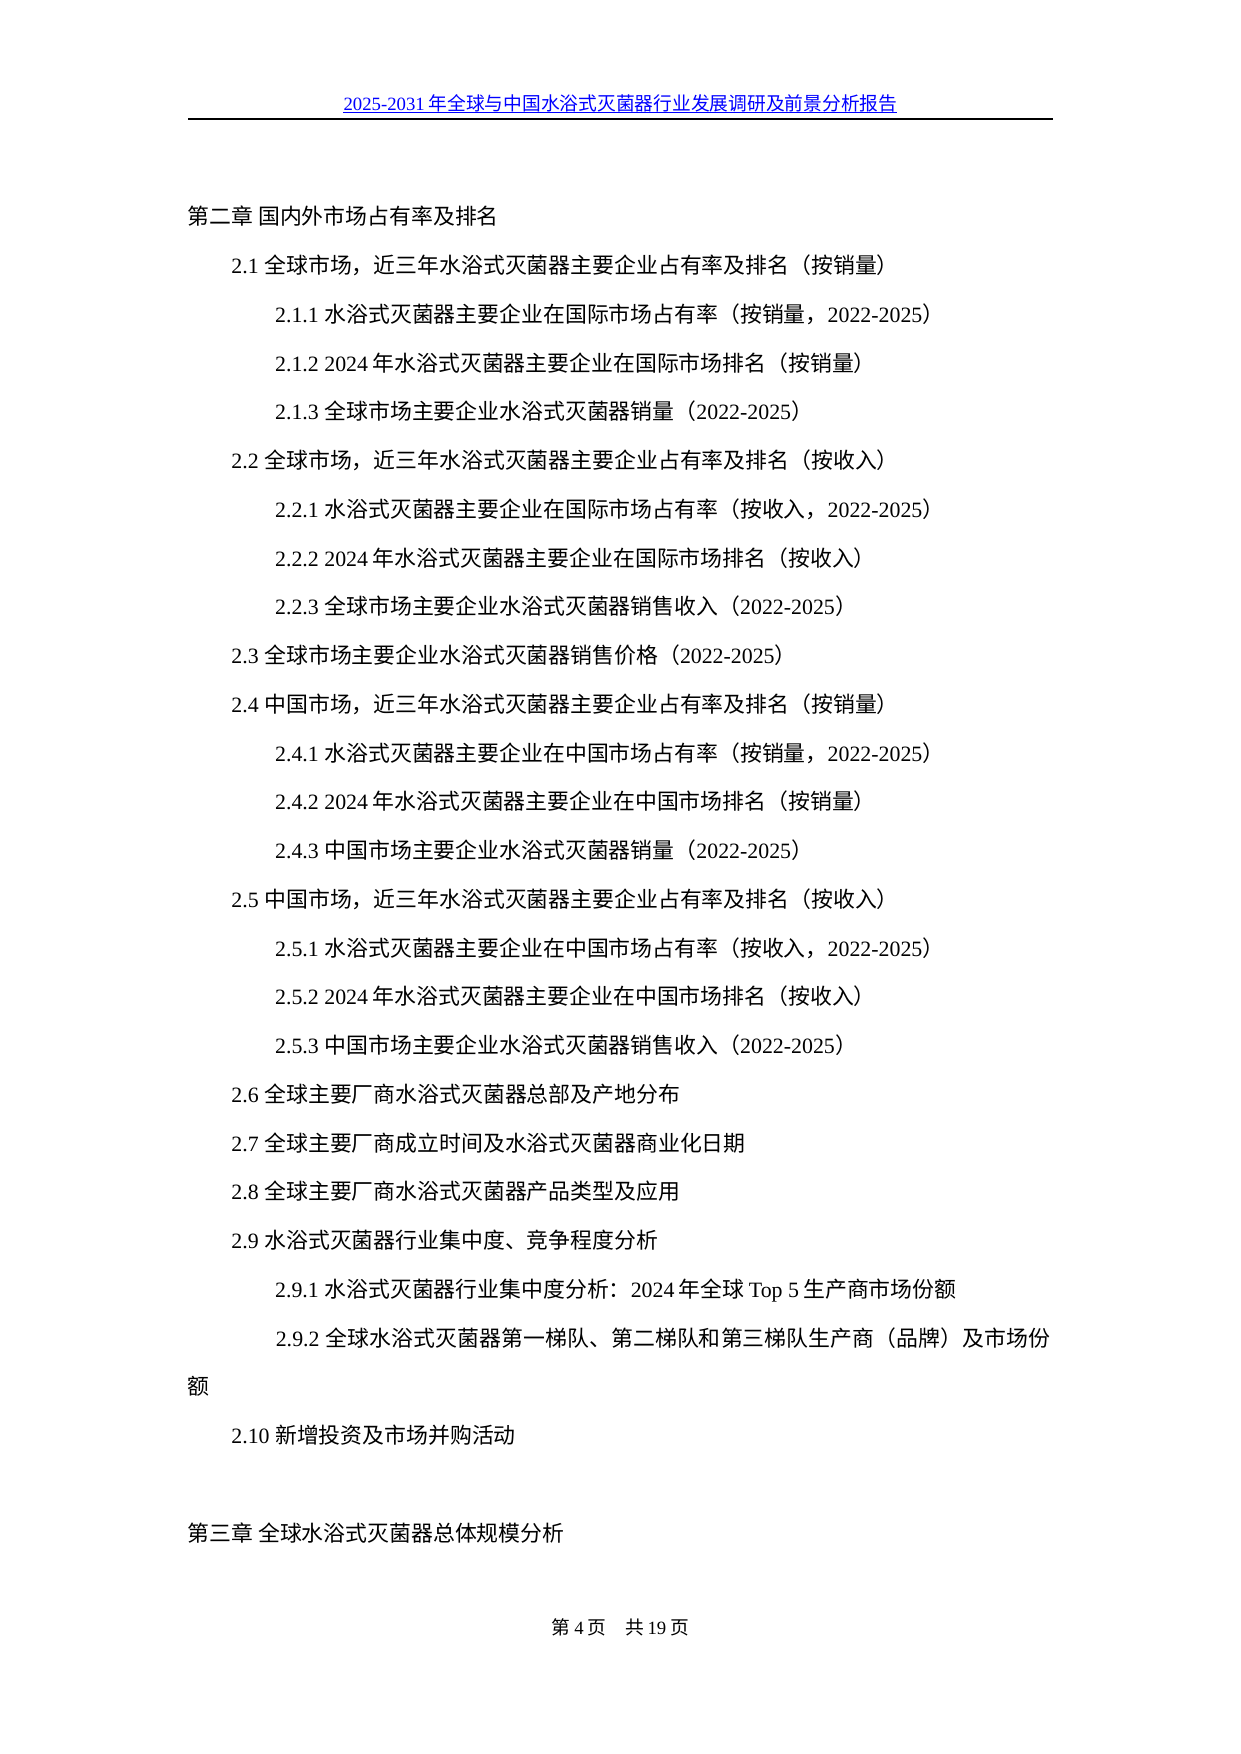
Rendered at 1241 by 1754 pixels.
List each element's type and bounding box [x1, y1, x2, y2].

text [187, 150, 1053, 1548]
